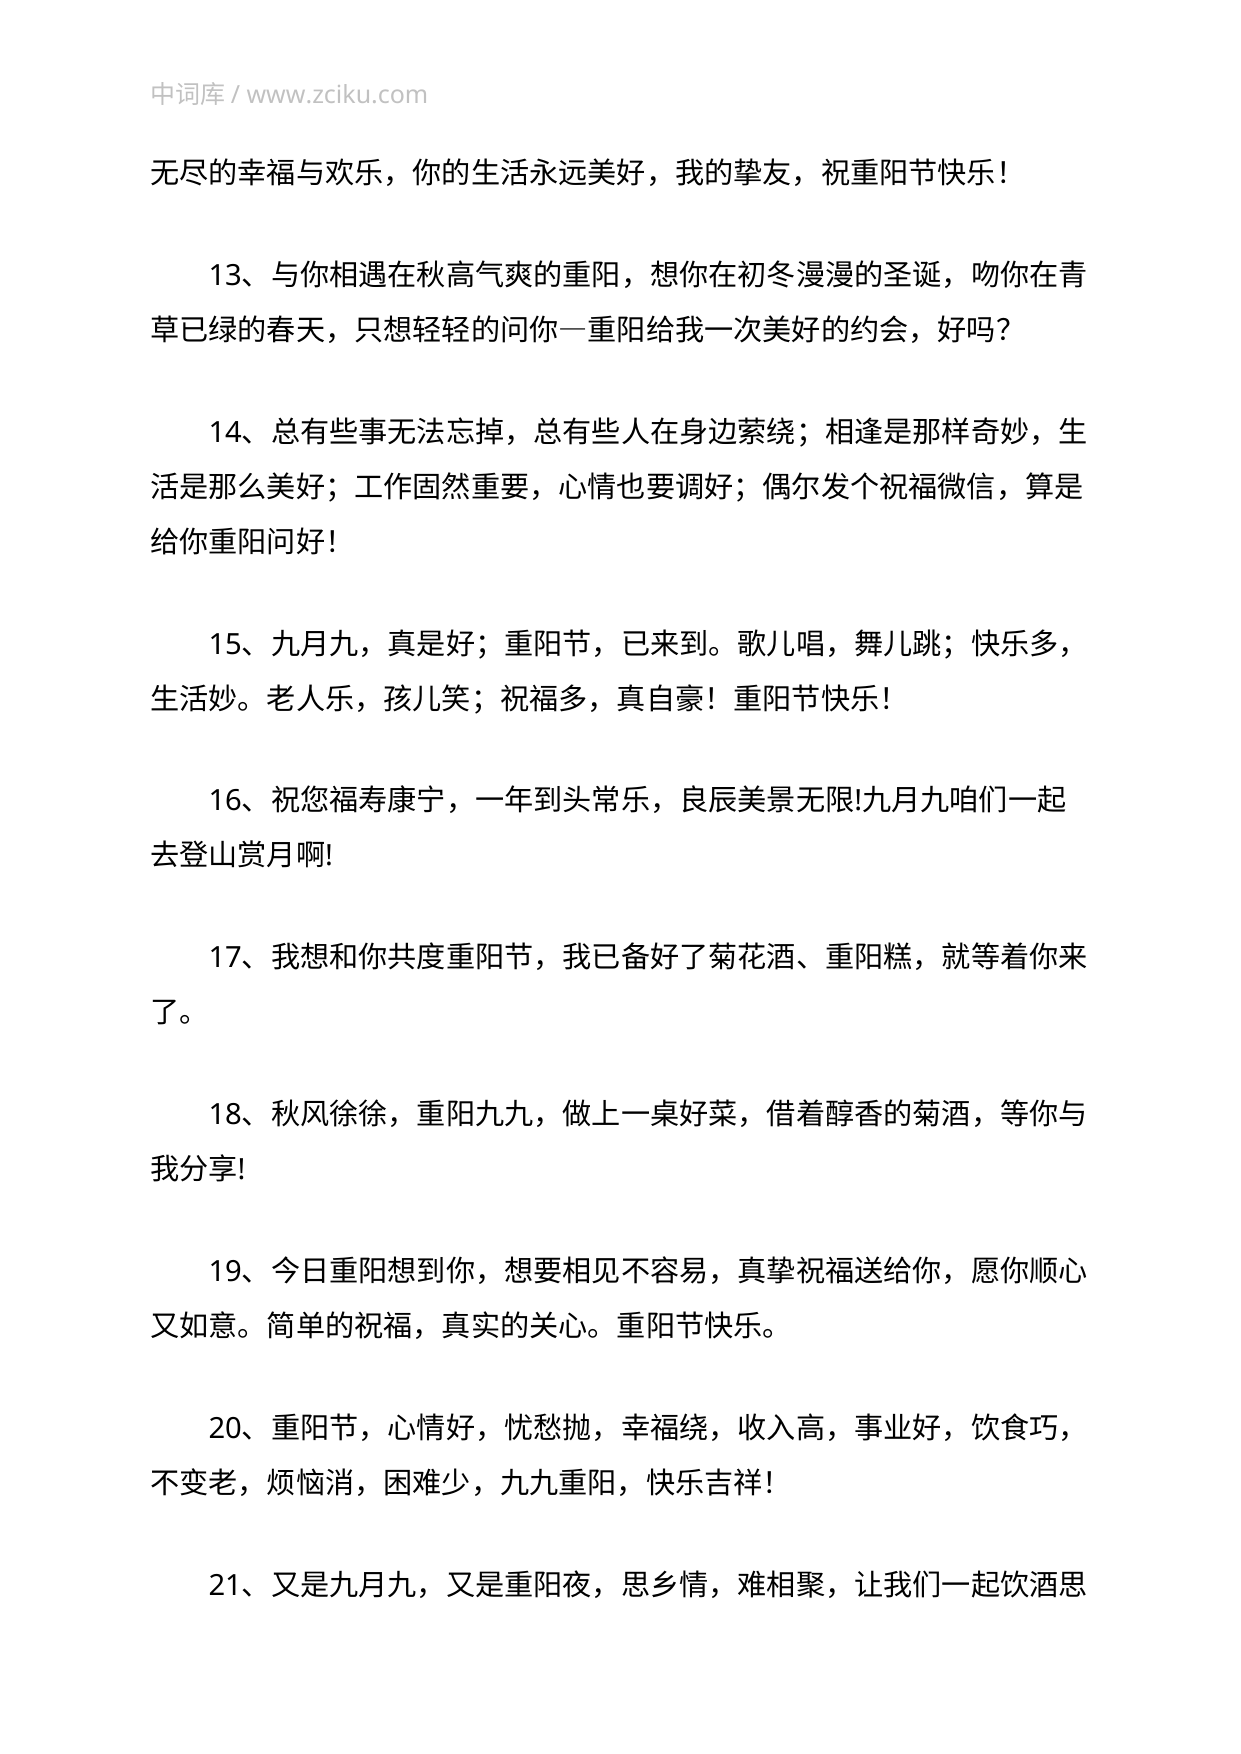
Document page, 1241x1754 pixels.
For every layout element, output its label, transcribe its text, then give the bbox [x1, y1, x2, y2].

text 13、与你相遇在秋高气爽的重阳，想你在初冬漫漫的圣诞，吻你在青草已绿的春天，只想轻轻的问你—重阳给我一次美好的约会，好吗？ [150, 252, 1090, 349]
text 16、祝您福寿康宁，一年到头常乐，良辰美景无限!九月九咱们一起去登山赏月啊! [150, 777, 1090, 874]
text 19、今日重阳想到你，想要相见不容易，真挚祝福送给你，愿你顺心又如意。简单的祝福，真实的关心。重阳节快乐。 [150, 1248, 1090, 1345]
text 14、总有些事无法忘掉，总有些人在身边萦绕；相逢是那样奇妙，生活是那么美好；工作固然重要，心情也要调好；偶尔发个祝福微信，算是给你重阳问好！ [150, 408, 1090, 561]
text 18、秋风徐徐，重阳九九，做上一桌好菜，借着醇香的菊酒，等你与我分享! [150, 1091, 1090, 1188]
text 20、重阳节，心情好，忧愁抛，幸福绕，收入高，事业好，饮食巧，不变老，烦恼消，困难少，九九重阳，快乐吉祥！ [150, 1404, 1090, 1502]
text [150, 150, 1090, 192]
text 17、我想和你共度重阳节，我已备好了菊花酒、重阳糕，就等着你来了。 [150, 934, 1090, 1031]
text 15、九月九，真是好；重阳节，已来到。歌儿唱，舞儿跳；快乐多，生活妙。老人乐，孩儿笑；祝福多，真自豪！重阳节快乐！ [150, 620, 1090, 717]
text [150, 1561, 1090, 1604]
